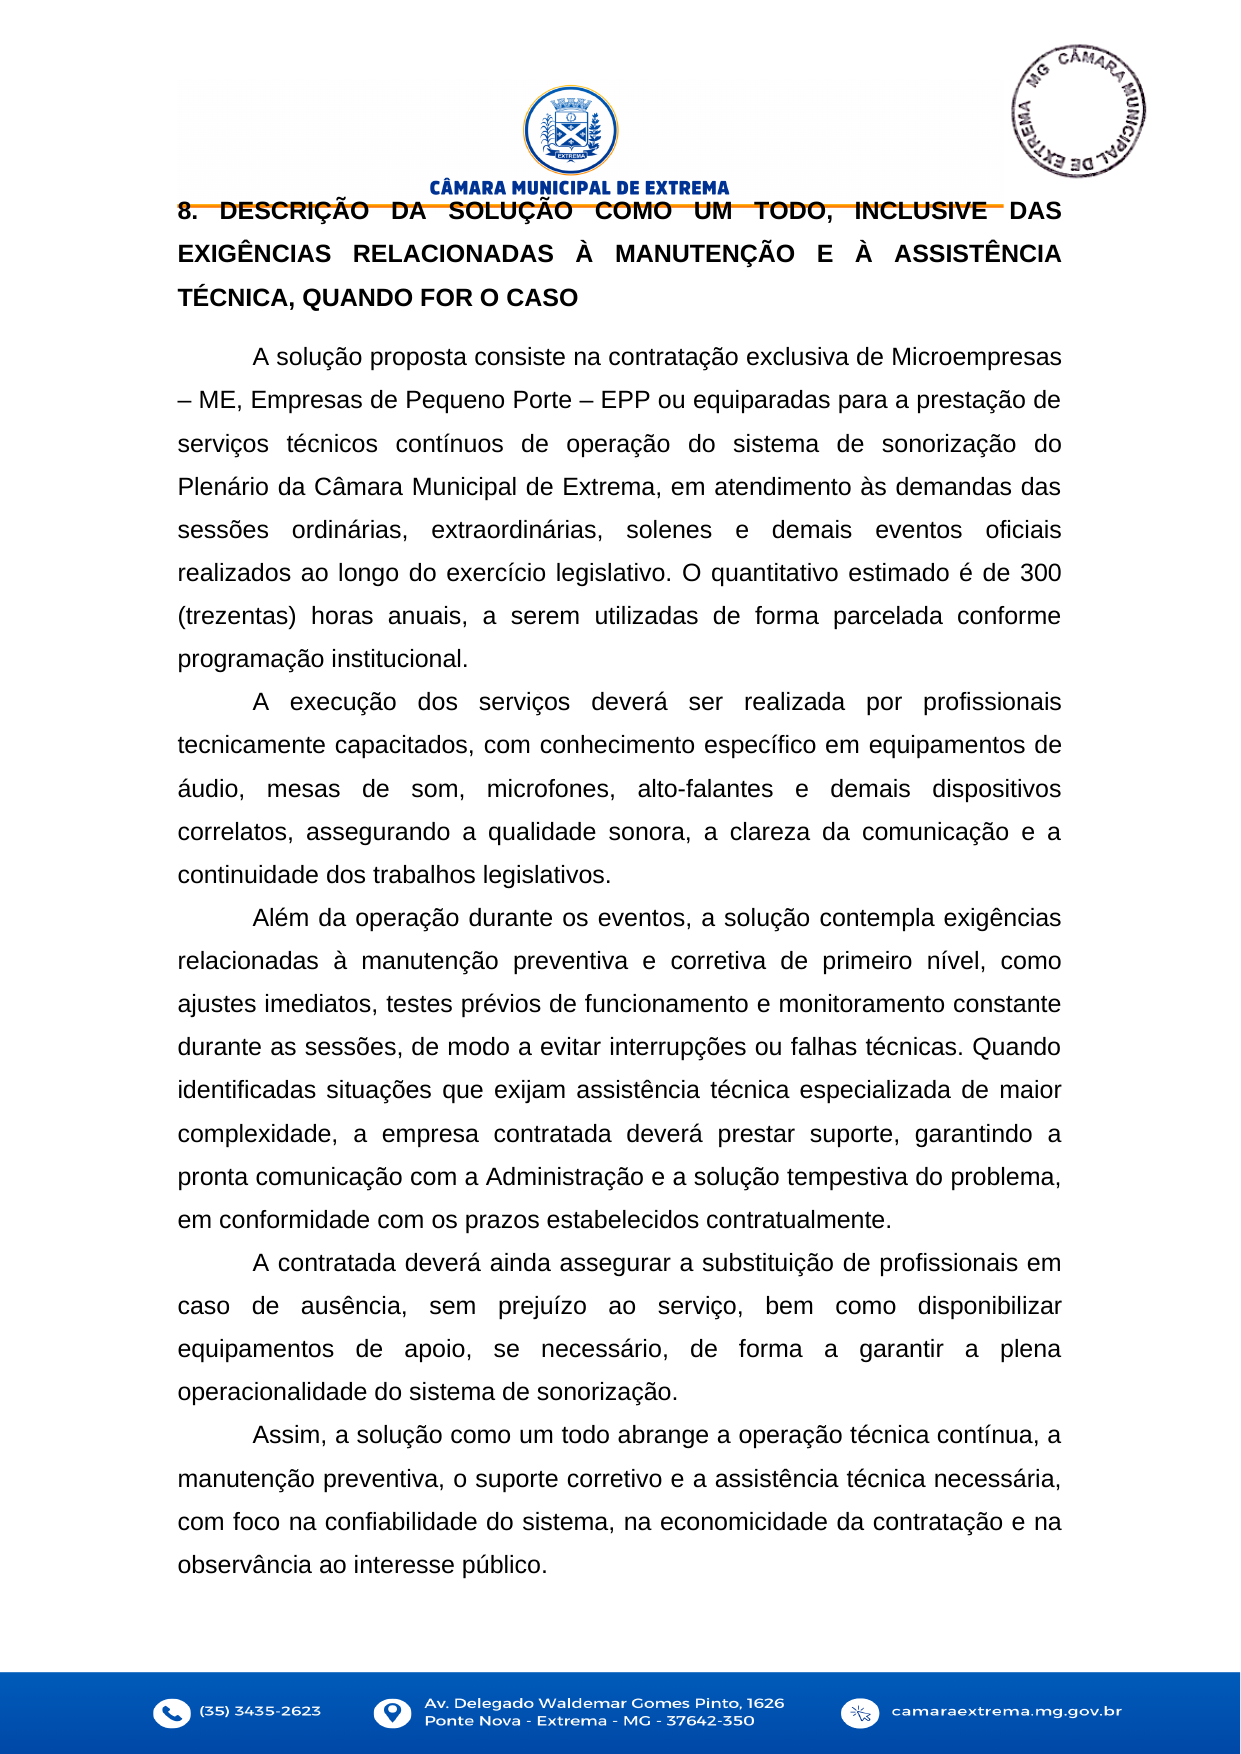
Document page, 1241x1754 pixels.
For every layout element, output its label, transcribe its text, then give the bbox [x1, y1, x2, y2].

text A contratada deverá ainda assegurar a substituição de profissionais em caso de ausência, sem prejuízo ao serviço, bem como disponibilizar equipamentos de apoio, se necessário, de forma a garantir a plena operacionalidade do sistema de sonorização. [177, 1248, 1063, 1406]
picture [0, 1670, 1241, 1754]
text A solução proposta consiste na contratação exclusiva de Microempresas – ME, Empresas de Pequeno Porte – EPP ou equiparadas para a prestação de serviços técnicos contínuos de operação do sistema de sonorização do Plenário da Câmara Municipal de Extrema, em atendimento às demandas das sessões ordinárias, extraordinárias, solenes e demais eventos oficiais realizados ao longo do exercício legislativo. O quantitativo estimado é de 300 (trezentas) horas anuais, a serem utilizadas de forma parcelada conforme programação institucional. [177, 342, 1063, 673]
text Assim, a solução como um todo abrange a operação técnica contínua, a manutenção preventiva, o suporte corretivo e a assistência técnica necessária, com foco na confiabilidade do sistema, na economicidade da contratação e na observância ao interesse público. [177, 1420, 1063, 1578]
text 8. DESCRIÇÃO DA SOLUÇÃO COMO UM TODO, INCLUSIVE DAS EXIGÊNCIAS RELACIONADAS À MANUTENÇÃO E À ASSISTÊNCIA TÉCNICA, QUANDO FOR O CASO [177, 196, 1063, 311]
picture [1005, 34, 1154, 193]
picture [177, 79, 1004, 196]
text Além da operação durante os eventos, a solução contempla exigências relacionadas à manutenção preventiva e corretiva de primeiro nível, como ajustes imediatos, testes prévios de funcionamento e monitoramento constante durante as sessões, de modo a evitar interrupções ou falhas técnicas. Quando identificadas situações que exijam assistência técnica especializada de maior complexidade, a empresa contratada deverá prestar suporte, garantindo a pronta comunicação com a Administração e a solução tempestiva do problema, em conformidade com os prazos estabelecidos contratualmente. [177, 903, 1063, 1233]
text A execução dos serviços deverá ser realizada por profissionais tecnicamente capacitados, com conhecimento específico em equipamentos de áudio, mesas de som, microfones, alto-falantes e demais dispositivos correlatos, assegurando a qualidade sonora, a clareza da comunicação e a continuidade dos trabalhos legislativos. [177, 687, 1063, 888]
